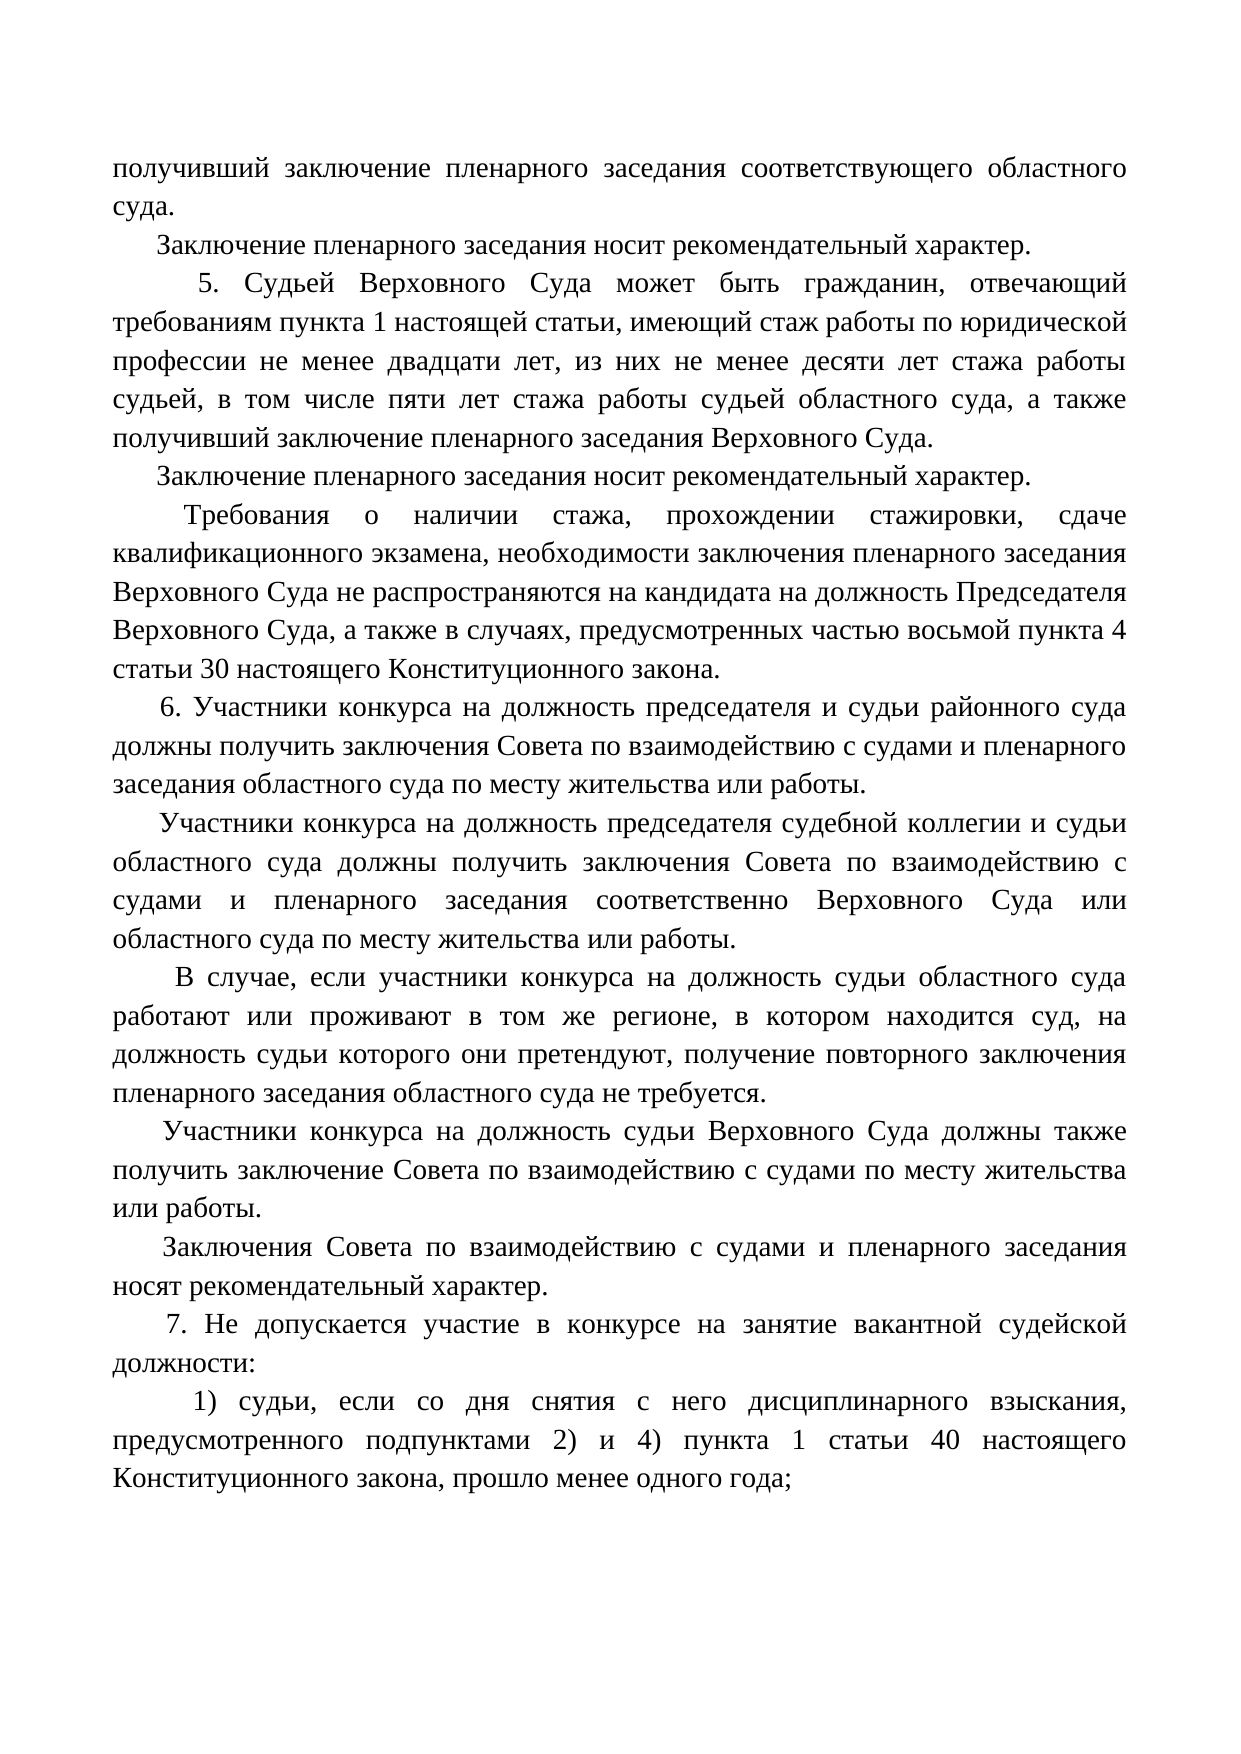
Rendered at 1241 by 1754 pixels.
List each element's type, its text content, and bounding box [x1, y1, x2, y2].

text 7. Не допускается участие в конкурсе на занятие вакантной судейской должности: [112, 1306, 1128, 1378]
text В случае, если участники конкурса на должность судьи областного суда работают или проживают в том же регионе, в котором находится суд, на должность судьи которого они претендуют, получение повторного заключения пленарного заседания областного суда не требуется. [112, 959, 1128, 1108]
text Заключения Совета по взаимодействию с судами и пленарного заседания носят рекомендательный характер. [112, 1229, 1128, 1301]
text Участники конкурса на должность председателя судебной коллегии и судьи областного суда должны получить заключения Совета по взаимодействию с судами и пленарного заседания соответственно Верховного Суда или областного суда по месту жительства или работы. [112, 805, 1128, 954]
text Требования о наличии стажа, прохождении стажировки, сдаче квалификационного экзамена, необходимости заключения пленарного заседания Верховного Суда не распространяются на кандидата на должность Председателя Верховного Суда, а также в случаях, предусмотренных частью восьмой пункта 4 статьи 30 настоящего Конституционного закона. [112, 497, 1128, 684]
text Заключение пленарного заседания носит рекомендательный характер. [112, 227, 1128, 261]
text Участники конкурса на должность судьи Верховного Суда должны также получить заключение Совета по взаимодействию с судами по месту жительства или работы. [112, 1113, 1128, 1224]
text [112, 150, 1128, 222]
text 6. Участники конкурса на должность председателя и судьи районного суда должны получить заключения Совета по взаимодействию с судами и пленарного заседания областного суда по месту жительства или работы. [112, 689, 1128, 800]
text Заключение пленарного заседания носит рекомендательный характер. [112, 458, 1128, 492]
text 5. Судьей Верховного Суда может быть гражданин, отвечающий требованиям пункта 1 настоящей статьи, имеющий стаж работы по юридической профессии не менее двадцати лет, из них не менее десяти лет стажа работы судьей, в том числе пяти лет стажа работы судьей областного суда, а также получивший заключение пленарного заседания Верховного Суда. [112, 266, 1128, 453]
text 1) судьи, если со дня снятия с него дисциплинарного взыскания, предусмотренного подпунктами 2) и 4) пункта 1 статьи 40 настоящего Конституционного закона, прошло менее одного года; [112, 1383, 1128, 1494]
